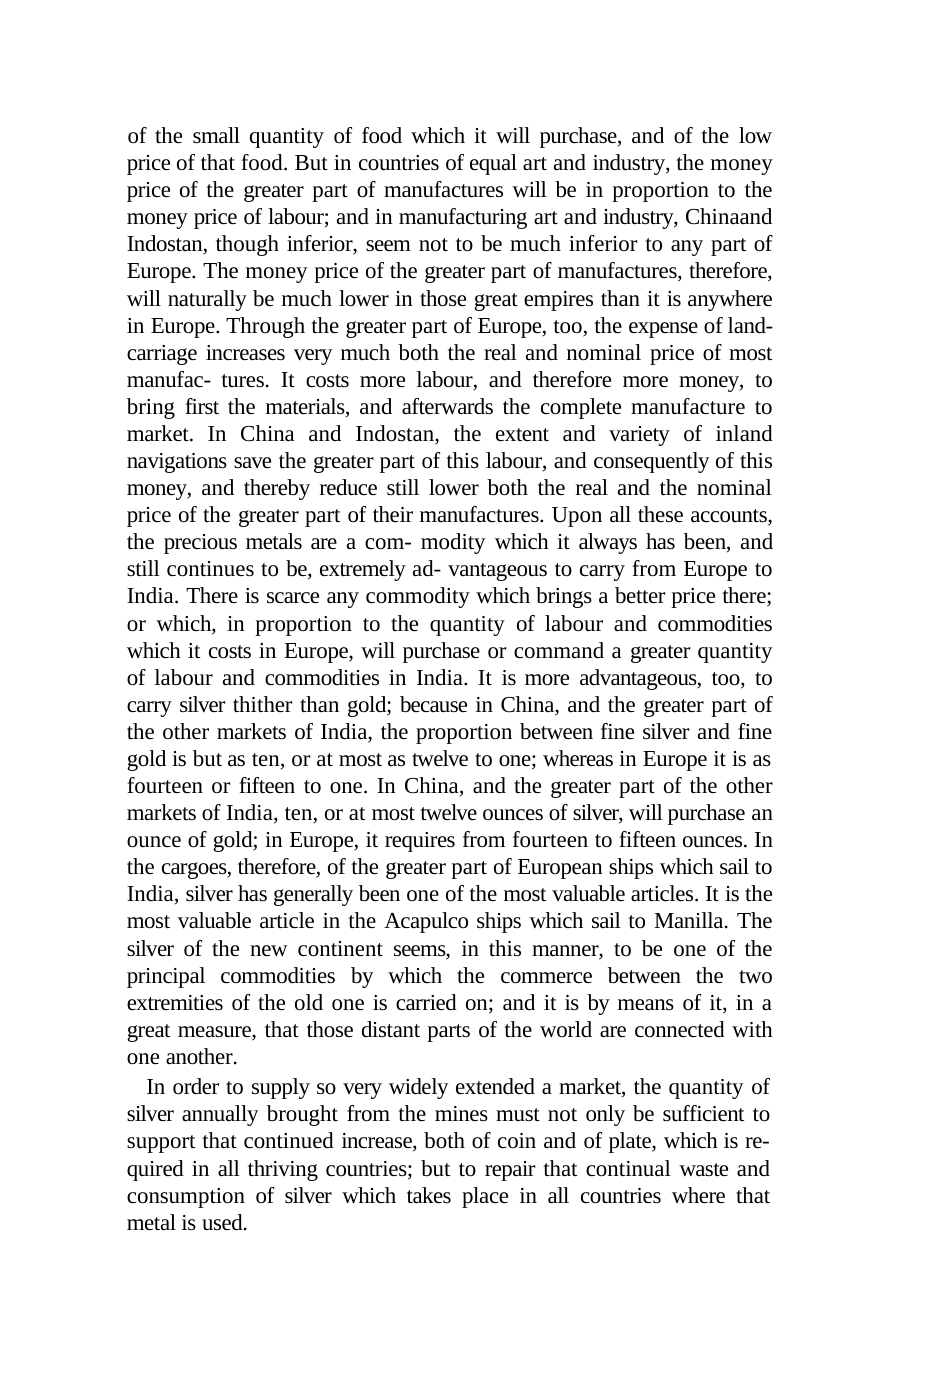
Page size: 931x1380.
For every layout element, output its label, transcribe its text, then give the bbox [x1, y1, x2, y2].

text of the small quantity of food which it will purchase, and of the low price of that food. But in countries of equal art and industry, the money price of the greater part of manufactures will be in proportion to the money price of labour; and in manufacturing art and industry, Chinaand Indostan, though inferior, seem not to be much inferior to any part of Europe. The money price of the greater part of manufactures, therefore, will naturally be much lower in those great empires than it is anywhere in Europe. Through the greater part of Europe, too, the expense of land-carriage increases very much both the real and nominal price of most manufac- tures. It costs more labour, and therefore more money, to bring first the materials, and afterwards the complete manufacture to market. In China and Indostan, the extent and variety of inland navigations save the greater part of this labour, and consequently of this money, and thereby reduce still lower both the real and the nominal price of the greater part of their manufactures. Upon all these accounts, the precious metals are a com- modity which it always has been, and still continues to be, extremely ad- vantageous to carry from Europe to India. There is scarce any commodity which brings a better price there; or which, in proportion to the quantity of labour and commodities which it costs in Europe, will purchase or command a greater quantity of labour and commodities in India. It is more advantageous, too, to carry silver thither than gold; because in China, and the greater part of the other markets of India, the proportion between fine silver and fine gold is but as ten, or at most as twelve to one; whereas in Europe it is as fourteen or fifteen to one. In China, and the greater part of the other markets of India, ten, or at most twelve ounces of silver, will purchase an ounce of gold; in Europe, it requires from fourteen to fifteen ounces. In the cargoes, therefore, of the greater part of European ships which sail to India, silver has generally been one of the most valuable articles. It is the most valuable article in the Acapulco ships which sail to Manilla. The silver of the new continent seems, in this manner, to be one of the principal commodities by which the commerce between the two extremities of the old one is carried on; and it is by means of it, in a great measure, that those distant parts of the world are connected with one another. [127, 122, 773, 1069]
text In order to supply so very widely extended a market, the quantity of silver annually brought from the mines must not only be sufficient to support that continued increase, both of coin and of plate, which is re- quired in all thriving countries; but to repair that continual waste and consumption of silver which takes place in all countries where that metal is used. [127, 1073, 770, 1235]
